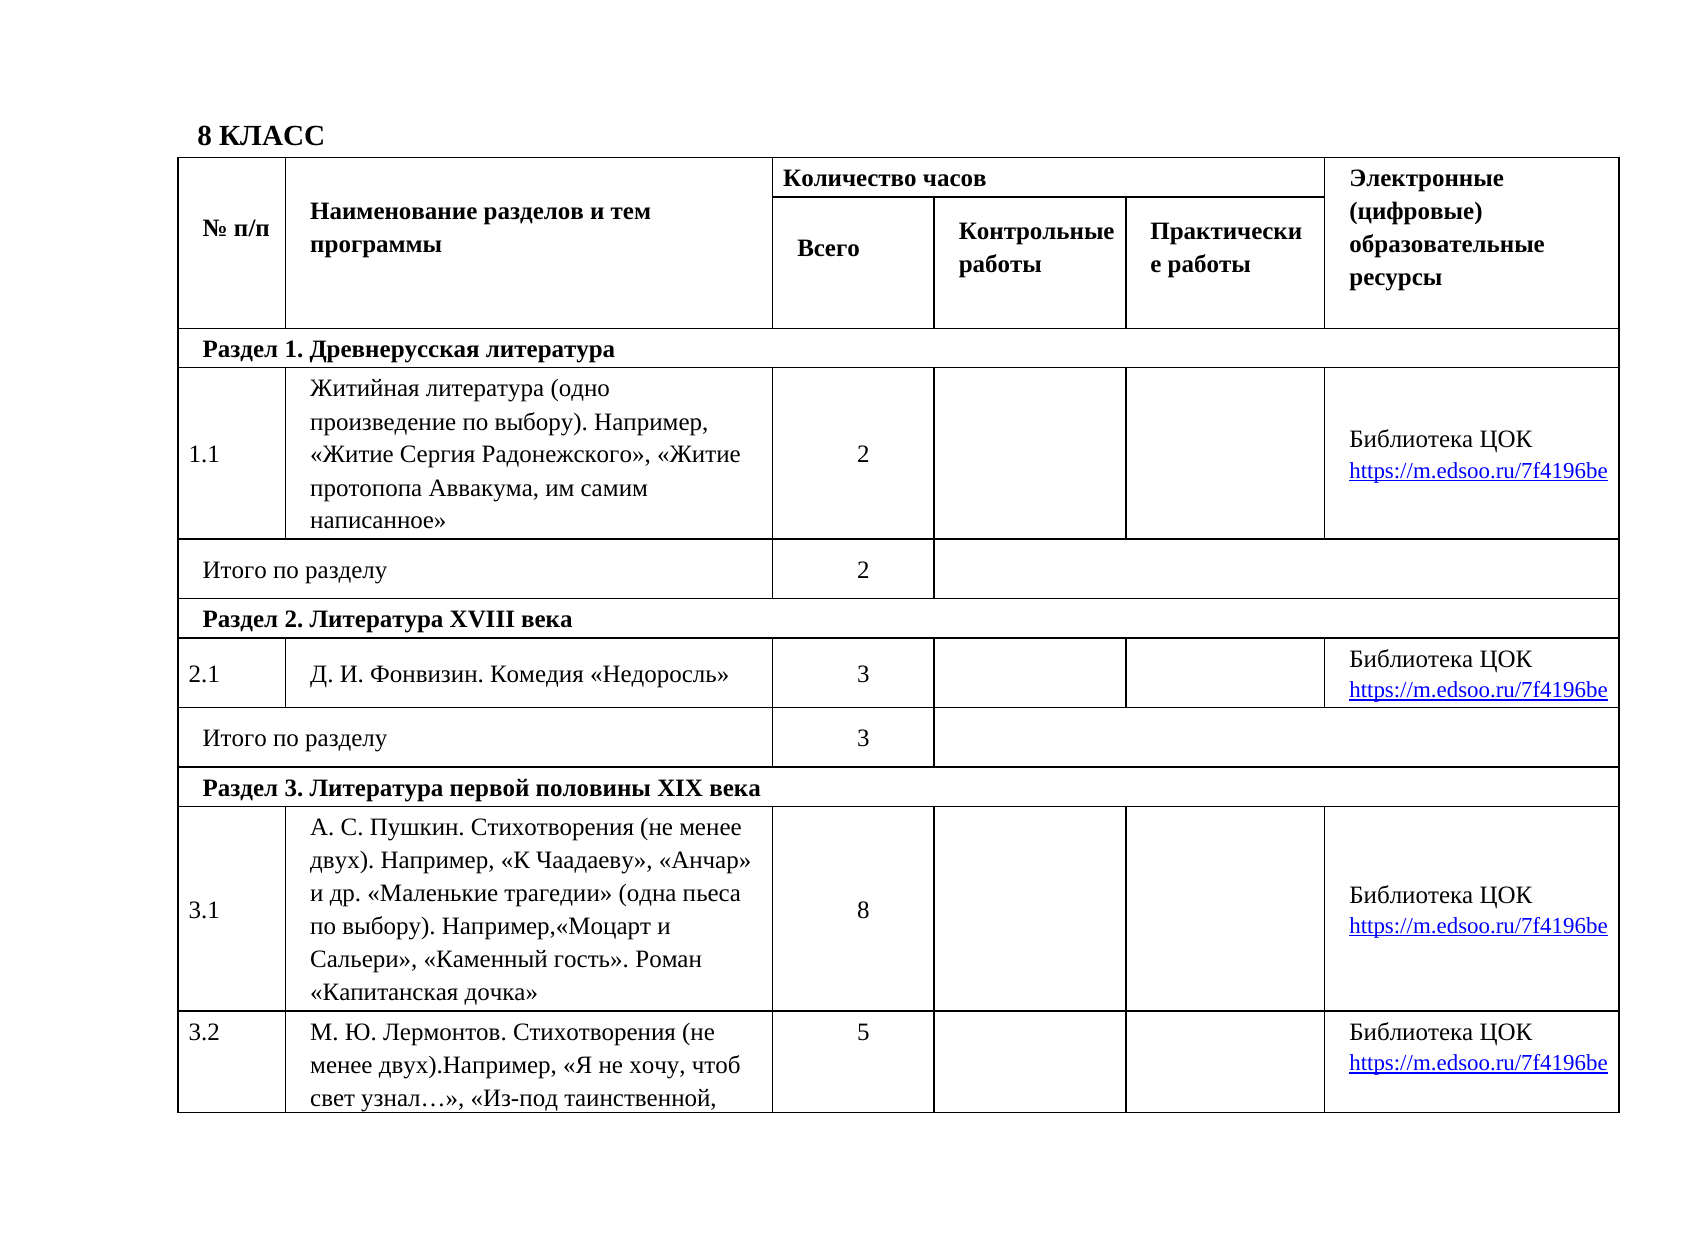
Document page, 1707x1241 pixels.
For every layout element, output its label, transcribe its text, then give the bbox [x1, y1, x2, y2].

table_cell Житийная литература (одно произведение по выбору). Например, «Житие Сергия Радонежского», «Житие протопопа Аввакума, им самим написанное» [286, 368, 772, 538]
table_cell [935, 708, 1618, 766]
table_cell Библиотека ЦОК https://m.edsoo.ru/7f4196be [1325, 807, 1618, 1010]
table_cell 3.2 [179, 1012, 285, 1112]
table_cell 2 [773, 540, 933, 598]
table_cell [1127, 639, 1324, 707]
table_cell Библиотека ЦОК https://m.edsoo.ru/7f4196be [1325, 639, 1618, 707]
table_header Количество часов [773, 158, 1324, 196]
table_cell [935, 639, 1125, 707]
table_cell [935, 368, 1125, 538]
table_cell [1325, 1012, 1618, 1112]
table_cell Практические работы [1127, 198, 1324, 327]
table_cell Всего [773, 198, 933, 327]
table_cell Д. И. Фонвизин. Комедия «Недоросль» [286, 639, 772, 707]
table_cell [286, 1012, 772, 1112]
table_cell [935, 1012, 1125, 1112]
table_cell 8 [773, 807, 933, 1010]
table_header Электронные (цифровые) образовательные ресурсы [1325, 158, 1618, 327]
text 8 КЛАСС [190, 118, 1618, 152]
table_cell 3 [773, 708, 933, 766]
table_cell 1.1 [179, 368, 285, 538]
table_cell Итого по разделу [179, 540, 772, 598]
table_cell [1127, 368, 1324, 538]
table_cell 2 [773, 368, 933, 538]
table_cell [935, 807, 1125, 1010]
table_cell Раздел 2. Литература XVIII века [179, 599, 1618, 637]
table_header № п/п [179, 158, 285, 327]
table_cell [1127, 807, 1324, 1010]
table_header Наименование разделов и тем программы [286, 158, 772, 327]
table_cell Итого по разделу [179, 708, 772, 766]
table_cell Библиотека ЦОК https://m.edsoo.ru/7f4196be [1325, 368, 1618, 538]
table_cell А. С. Пушкин. Стихотворения (не менее двух). Например, «К Чаадаеву», «Анчар» и др. «Маленькие трагедии» (одна пьеса по выбору). Например,«Моцарт и Сальери», «Каменный гость». Роман «Капитанская дочка» [286, 807, 772, 1010]
table_cell [1127, 1012, 1324, 1112]
table_cell Раздел 3. Литература первой половины XIX века [179, 768, 1618, 806]
table_cell [935, 540, 1618, 598]
table_cell Контрольные работы [935, 198, 1125, 327]
table_cell 3 [773, 639, 933, 707]
table_cell 3.1 [179, 807, 285, 1010]
table_cell Раздел 1. Древнерусская литература [179, 329, 1618, 367]
table_cell 5 [773, 1012, 933, 1112]
table_cell 2.1 [179, 639, 285, 707]
